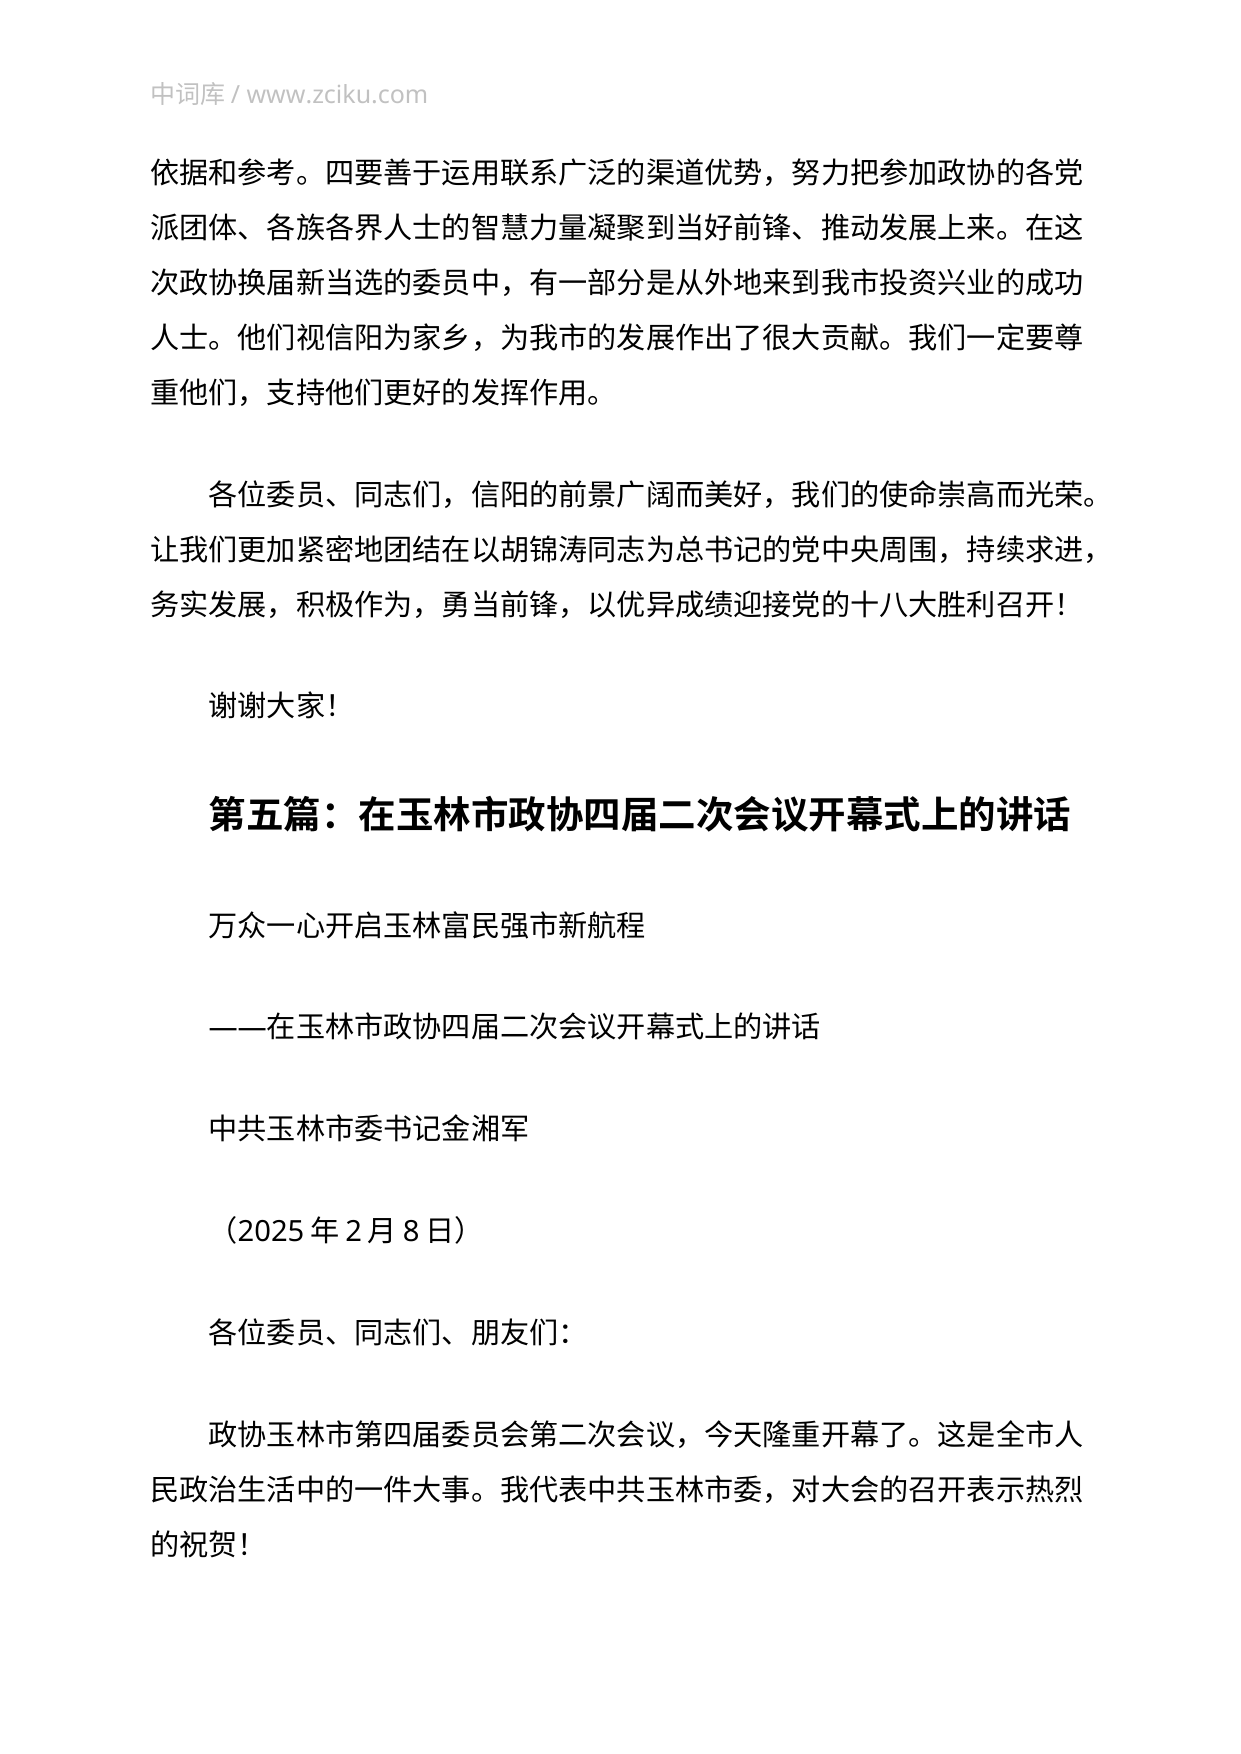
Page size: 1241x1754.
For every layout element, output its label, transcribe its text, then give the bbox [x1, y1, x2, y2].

text 第五篇：在玉林市政协四届二次会议开幕式上的讲话 [150, 785, 1090, 839]
text （2025年2月8日） [150, 1208, 1090, 1250]
text 谢谢大家！ [150, 683, 1090, 725]
text 万众一心开启玉林富民强市新航程 [150, 902, 1090, 944]
text 各位委员、同志们、朋友们： [150, 1309, 1090, 1352]
text 各位委员、同志们，信阳的前景广阔而美好，我们的使命崇高而光荣。让我们更加紧密地团结在以胡锦涛同志为总书记的党中央周围，持续求进，务实发展，积极作为，勇当前锋，以优异成绩迎接党的十八大胜利召开！ [150, 471, 1090, 623]
text 政协玉林市第四届委员会第二次会议，今天隆重开幕了。这是全市人民政治生活中的一件大事。我代表中共玉林市委，对大会的召开表示热烈的祝贺！ [150, 1411, 1090, 1563]
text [150, 150, 1090, 412]
text ——在玉林市政协四届二次会议开幕式上的讲话 [150, 1004, 1090, 1046]
text 中共玉林市委书记金湘军 [150, 1106, 1090, 1148]
